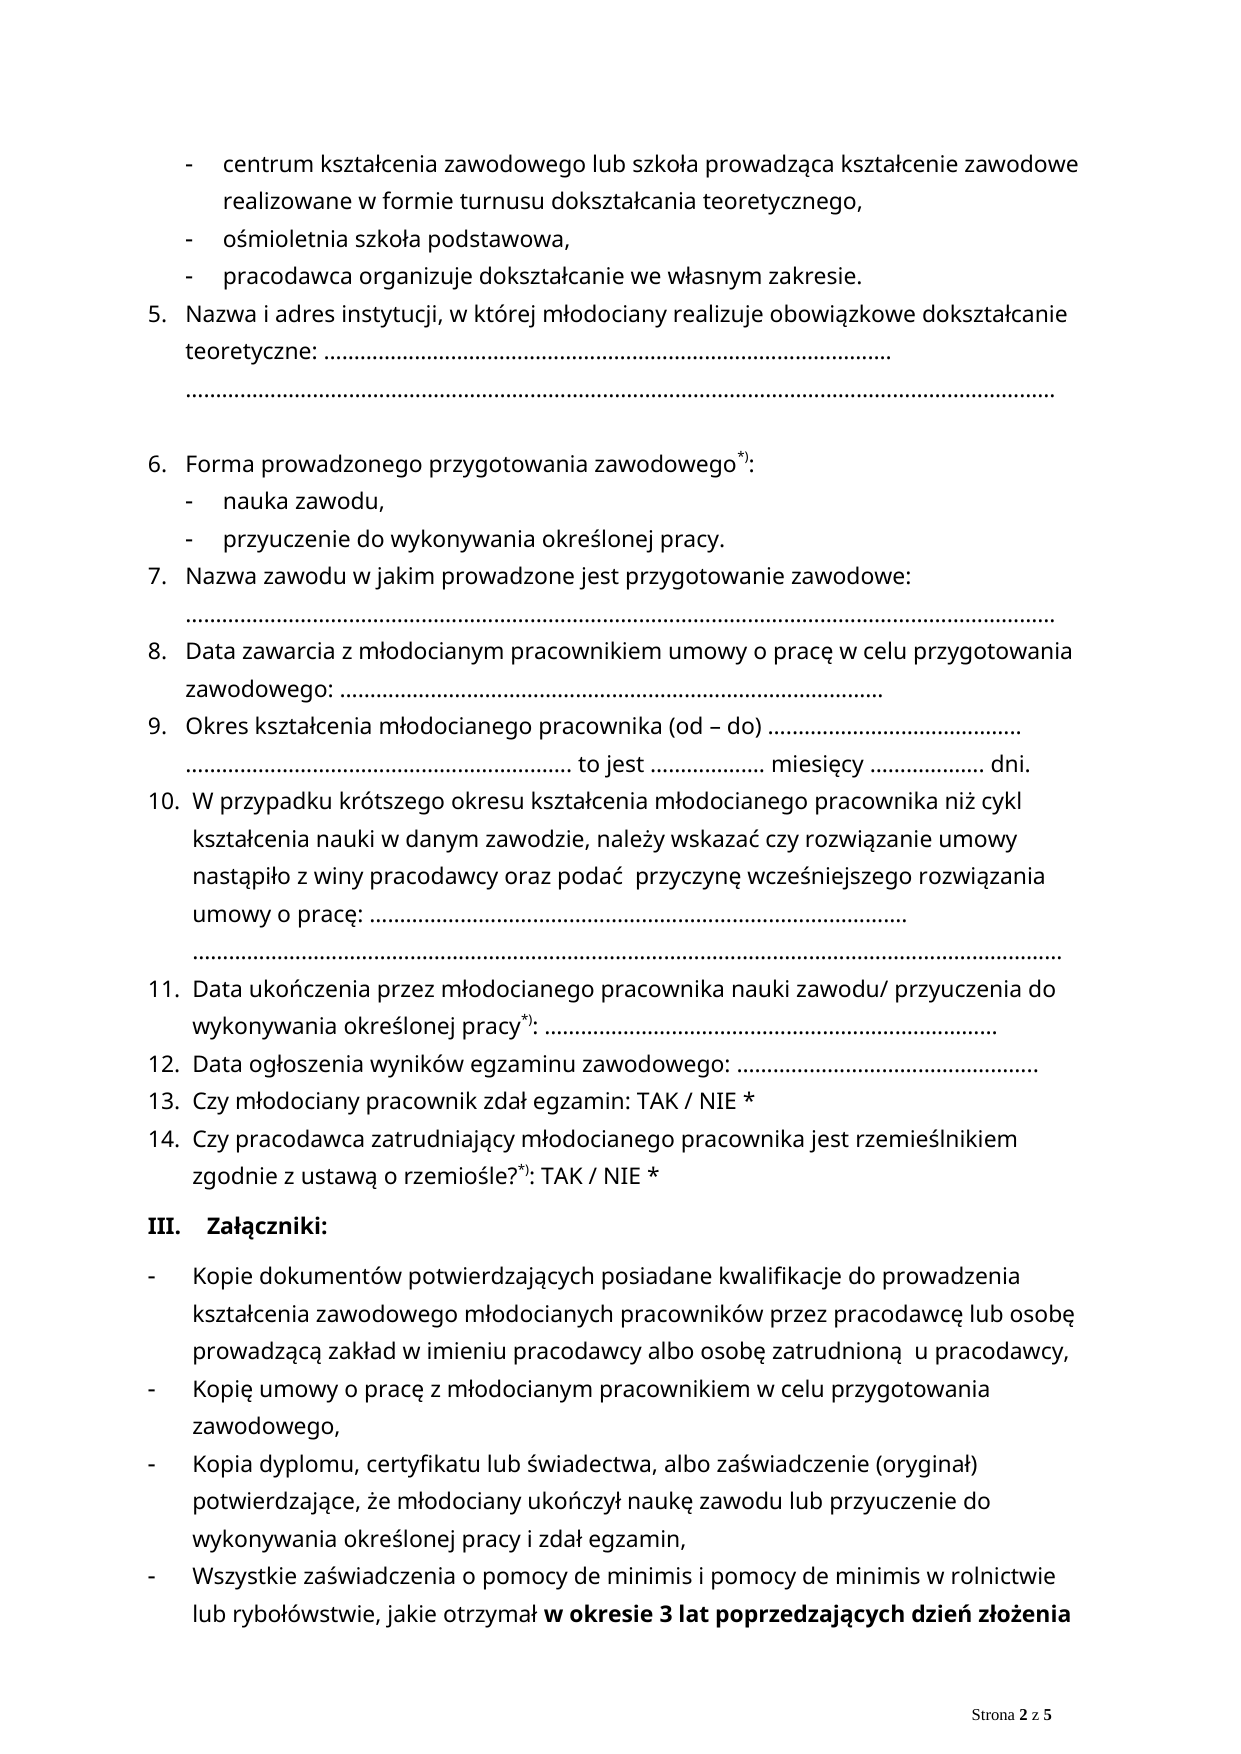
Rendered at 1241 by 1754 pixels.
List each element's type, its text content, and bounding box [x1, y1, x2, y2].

list ośmioletnia szkoła podstawowa, [185, 223, 1092, 254]
list Kopie dokumentów potwierdzających posiadane kwalifikacje do prowadzenia kształcenia zawodowego młodocianych pracowników przez pracodawcę lub osobę prowadzącą zakład w imieniu pracodawcy albo osobę zatrudnioną u pracodawcy, [148, 1260, 1092, 1366]
list Czy młodociany pracownik zdał egzamin: TAK / NIE * [148, 1085, 1092, 1116]
list Data ogłoszenia wyników egzaminu zawodowego: ………………………………………….. [148, 1048, 1092, 1079]
list Czy pracodawca zatrudniający młodocianego pracownika jest rzemieślnikiem zgodnie z ustawą o rzemiośle?*): TAK / NIE * [148, 1123, 1092, 1191]
list Forma prowadzonego przygotowania zawodowego*): [148, 448, 1092, 479]
list Kopię umowy o pracę z młodocianym pracownikiem w celu przygotowania zawodowego, [148, 1373, 1092, 1441]
list centrum kształcenia zawodowego lub szkoła prowadząca kształcenie zawodowe realizowane w formie turnusu dokształcania teoretycznego, [185, 148, 1092, 216]
list przyuczenie do wykonywania określonej pracy. [185, 523, 1092, 554]
list nauka zawodu, [185, 485, 1092, 516]
list Załączniki: [148, 1210, 1092, 1241]
list Data zawarcia z młodocianym pracownikiem umowy o pracę w celu przygotowania zawodowego: ……………………………………………………………………………… [148, 635, 1092, 704]
list pracodawca organizuje dokształcanie we własnym zakresie. [185, 260, 1092, 291]
list Data ukończenia przez młodocianego pracownika nauki zawodu/ przyuczenia do wykonywania określonej pracy*): ………………….…………………………………..………… [148, 973, 1092, 1041]
list W przypadku krótszego okresu kształcenia młodocianego pracownika niż cykl kształcenia nauki w danym zawodzie, należy wskazać czy rozwiązanie umowy nastąpiło z winy pracodawcy oraz podać przyczynę wcześniejszego rozwiązania umowy o pracę: ………………………………………………………………….…………. ……………………………………………………………………………………………………………………………… [148, 785, 1092, 966]
list Nazwa i adres instytucji, w której młodociany realizuje obowiązkowe dokształcanie teoretyczne: …………………………………………………………………………………. ……………………………………………………………………………………………………………………………… [148, 298, 1092, 404]
list Kopia dyplomu, certyfikatu lub świadectwa, albo zaświadczenie (oryginał) potwierdzające, że młodociany ukończył naukę zawodu lub przyuczenie do wykonywania określonej pracy i zdał egzamin, [148, 1448, 1092, 1554]
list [148, 1560, 1092, 1629]
list Nazwa zawodu w jakim prowadzone jest przygotowanie zawodowe: ……………………………………………………………………………………………………………………………… [148, 560, 1092, 629]
list Okres kształcenia młodocianego pracownika (od – do) ….……………………………….. ………………………………………………………. to jest ………………. miesięcy ………………. dni. [148, 710, 1092, 779]
